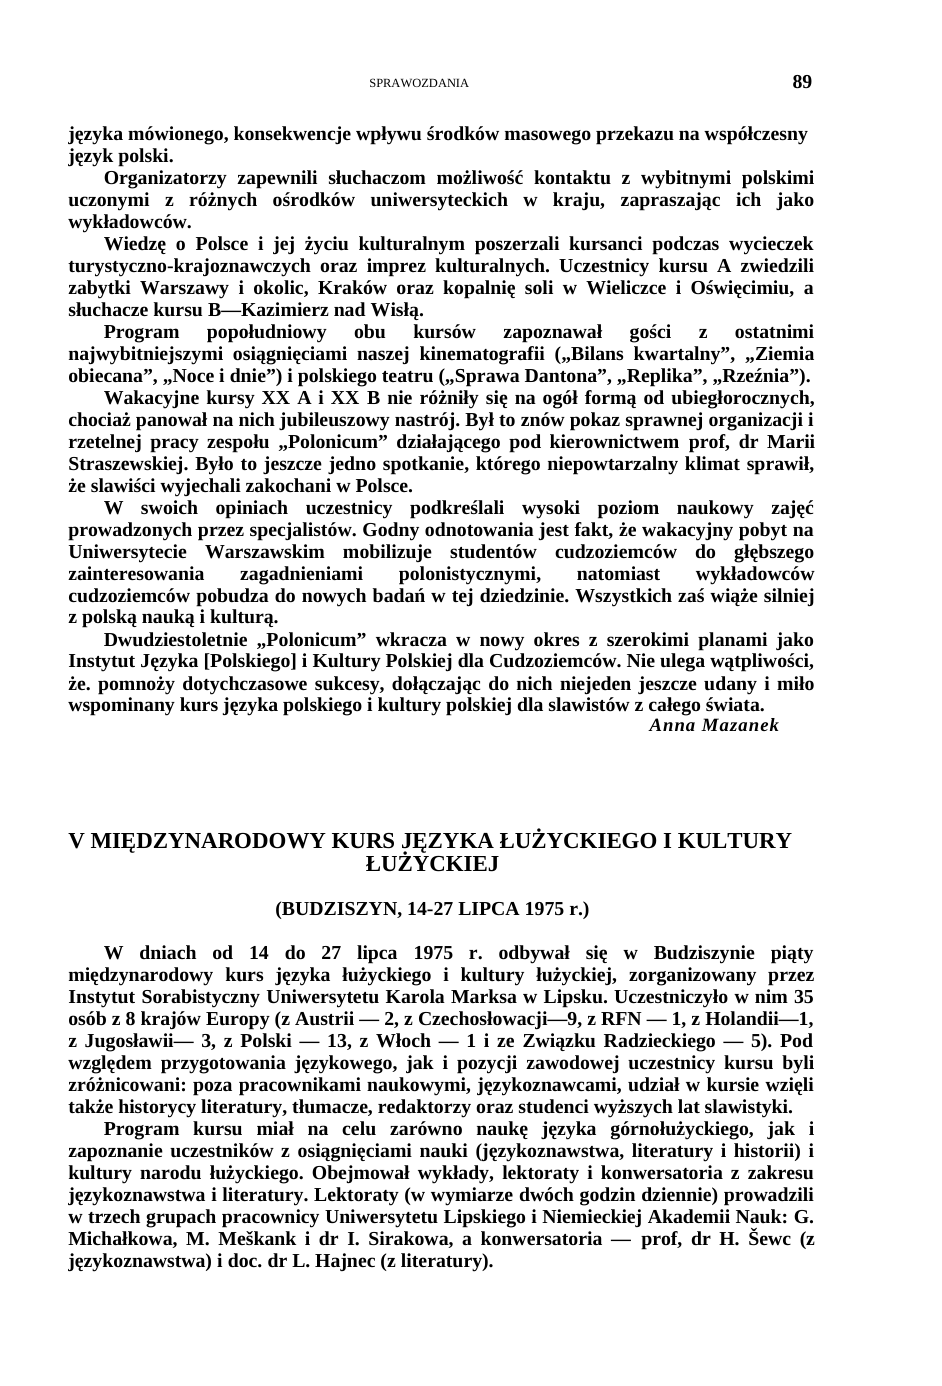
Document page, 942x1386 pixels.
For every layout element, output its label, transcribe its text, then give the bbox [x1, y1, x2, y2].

text W dniach od 14 do 27 lipca 1975 r. odbywał się w Budziszynie piąty międzynarodowy kurs języka łużyckiego i kultury łużyckiej, zorganizowany przez Instytut Sorabistyczny Uniwersytetu Karola Marksa w Lipsku. Uczestniczyło w nim 35 osób z 8 krajów Europy (z Austrii — 2, z Czechosłowacji—9, z RFN — 1, z Holandii—1, z Jugosławii— 3, z Polski — 13, z Włoch — 1 i ze Związku Radzieckiego — 5). Pod względem przygotowania językowego, jak i pozycji zawodowej uczestnicy kursu byli zróżnicowani: poza pracownikami naukowymi, językoznawcami, udział w kursie wzięli także historycy literatury, tłumacze, redaktorzy oraz studenci wyższych lat slawistyki. [68, 942, 815, 1118]
text V MIĘDZYNARODOWY KURS JĘZYKA ŁUŻYCKIEGO I KULTURY [68, 831, 865, 853]
text Organizatorzy zapewnili słuchaczom możliwość kontaktu z wybitnymi polskimi uczonymi z różnych ośrodków uniwersyteckich w kraju, zapraszając ich jako wykładowców. [68, 167, 815, 233]
text Dwudziestoletnie „Polonicum” wkracza w nowy okres z szerokimi planami jako Instytut Języka [Polskiego] i Kultury Polskiej dla Cudzoziemców. Nie ulega wątpliwości, że. pomnoży dotychczasowe sukcesy, dołączając do nich niejeden jeszcze udany i miło wspominany kurs języka polskiego i kultury polskiej dla slawistów z całego świata. [68, 628, 815, 716]
text Wakacyjne kursy XX A i XX B nie różniły się na ogół formą od ubiegłorocznych, chociaż panował na nich jubileuszowy nastrój. Był to znów pokaz sprawnej organizacji i rzetelnej pracy zespołu „Polonicum” działającego pod kierownictwem prof, dr Marii Straszewskiej. Było to jeszcze jedno spotkanie, którego niepowtarzalny klimat sprawił, że slawiści wyjechali zakochani w Polsce. [68, 387, 815, 497]
text Program kursu miał na celu zarówno naukę języka górnołużyckiego, jak i zapoznanie uczestników z osiągnięciami nauki (językoznawstwa, literatury i historii) i kultury narodu łużyckiego. Obejmował wykłady, lektoraty i konwersatoria z zakresu językoznawstwa i literatury. Lektoraty (w wymiarze dwóch godzin dziennie) prowadzili w trzech grupach pracownicy Uniwersytetu Lipskiego i Niemieckiej Akademii Nauk: G. Michałkowa, M. Meškank i dr I. Sirakowa, a konwersatoria — prof, dr H. Šewc (z językoznawstwa) i doc. dr L. Hajnec (z literatury). [68, 1118, 815, 1271]
text języka mówionego, konsekwencje wpływu środków masowego przekazu na współczesny język polski. [68, 123, 815, 167]
text Anna Mazanek [649, 716, 865, 735]
text Program popołudniowy obu kursów zapoznawał gości z ostatnimi najwybitniejszymi osiągnięciami naszej kinematografii („Bilans kwartalny”, „Ziemia obiecana”, „Noce i dnie”) i polskiego teatru („Sprawa Dantona”, „Replika”, „Rzeźnia”). [68, 321, 815, 387]
text 89 [792, 72, 812, 92]
text Wiedzę o Polsce i jej życiu kulturalnym poszerzali kursanci podczas wycieczek turystyczno-krajoznawczych oraz imprez kulturalnych. Uczestnicy kursu A zwiedzili zabytki Warszawy i okolic, Kraków oraz kopalnię soli w Wieliczce i Oświęcimiu, a słuchacze kursu В—Kazimierz nad Wisłą. [68, 233, 815, 321]
text ŁUŻYCKIEJ [8, 853, 857, 876]
text (BUDZISZYN, 14-27 LIPCA 1975 r.) [8, 899, 857, 919]
text W swoich opiniach uczestnicy podkreślali wysoki poziom naukowy zajęć prowadzonych przez specjalistów. Godny odnotowania jest fakt, że wakacyjny pobyt na Uniwersytecie Warszawskim mobilizuje studentów cudzoziemców do głębszego zainteresowania zagadnieniami polonistycznymi, natomiast wykładowców cudzoziemców pobudza do nowych badań w tej dziedzinie. Wszystkich zaś wiąże silniej z polską nauką i kulturą. [68, 497, 815, 628]
